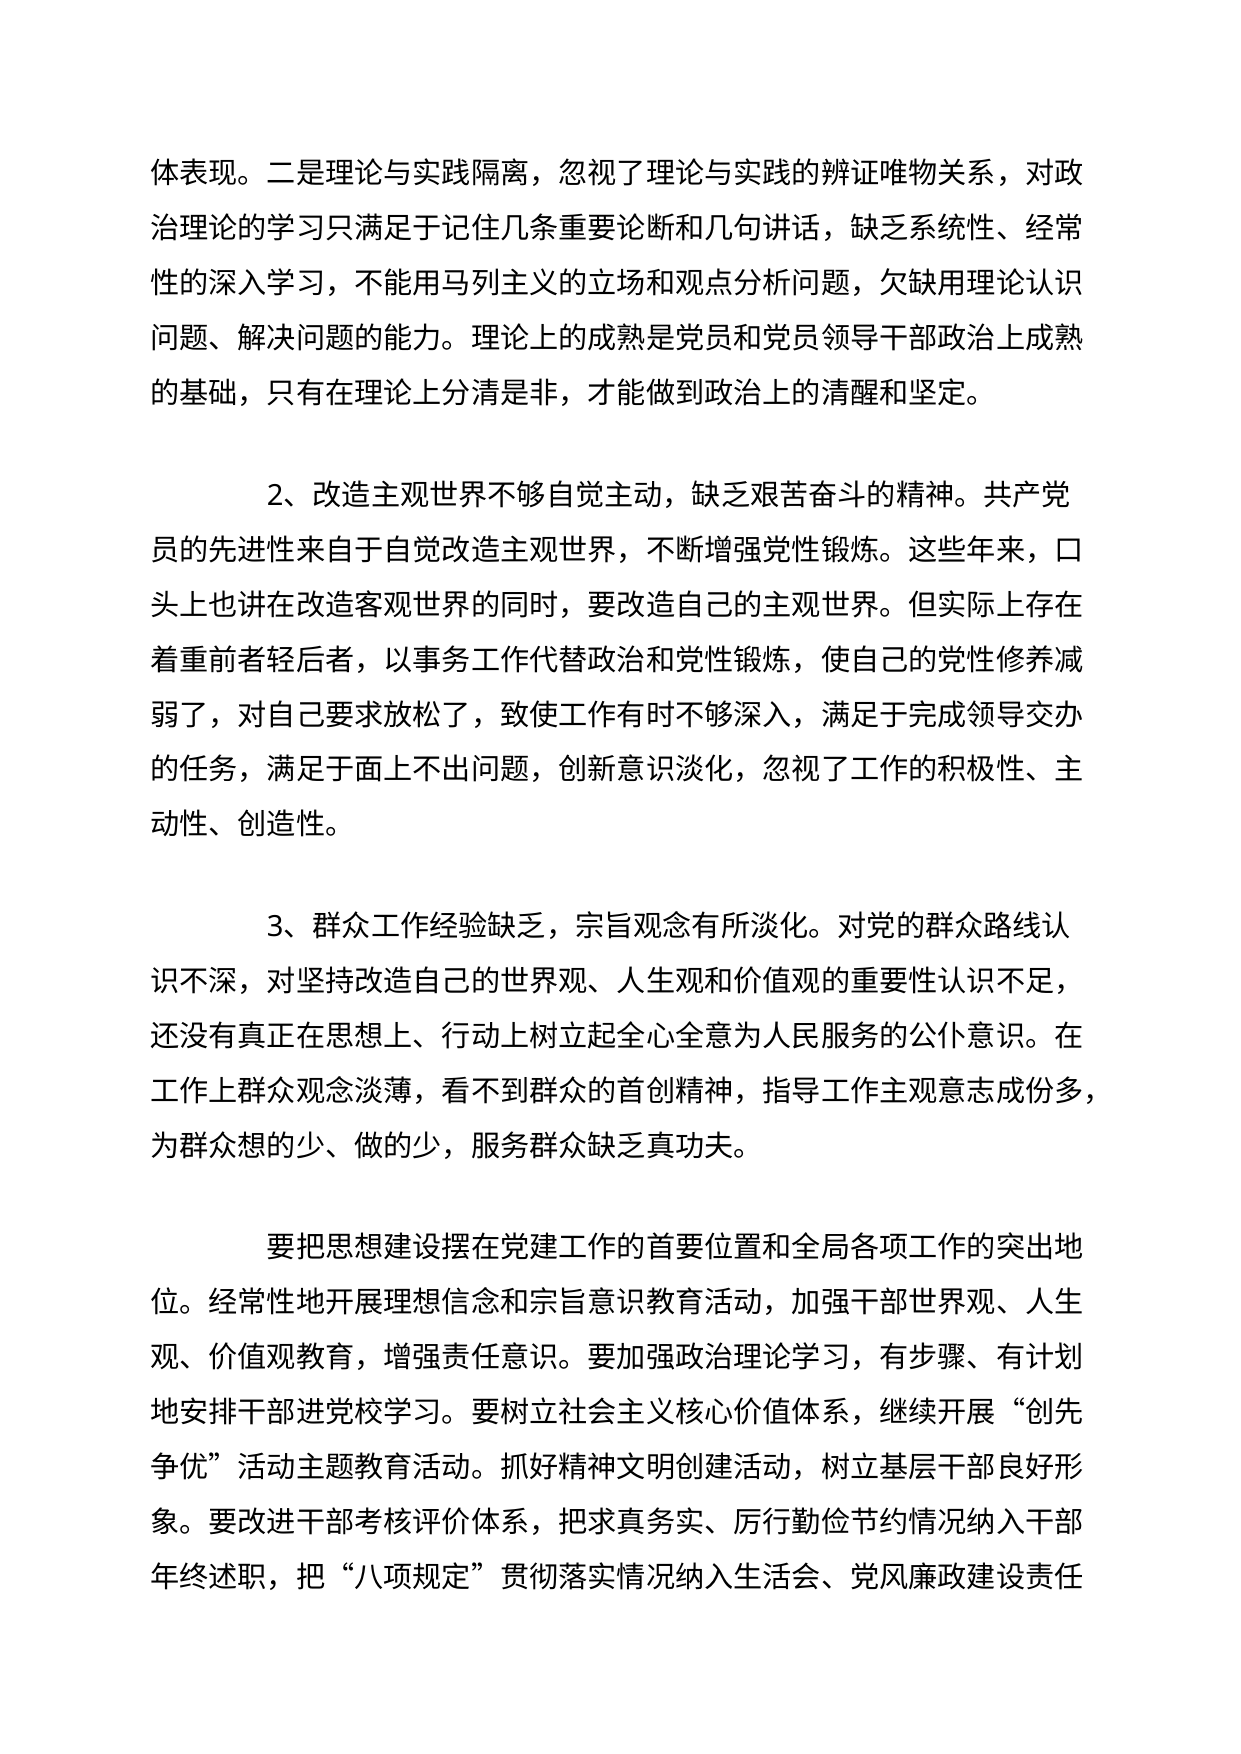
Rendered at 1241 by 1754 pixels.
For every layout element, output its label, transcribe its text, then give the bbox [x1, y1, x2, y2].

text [150, 1224, 1090, 1596]
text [150, 150, 1090, 412]
text 2、改造主观世界不够自觉主动，缺乏艰苦奋斗的精神。共产党员的先进性来自于自觉改造主观世界，不断增强党性锻炼。这些年来，口头上也讲在改造客观世界的同时，要改造自己的主观世界。但实际上存在着重前者轻后者，以事务工作代替政治和党性锻炼，使自己的党性修养减弱了，对自己要求放松了，致使工作有时不够深入，满足于完成领导交办的任务，满足于面上不出问题，创新意识淡化，忽视了工作的积极性、主动性、创造性。 [150, 471, 1090, 843]
text 3、群众工作经验缺乏，宗旨观念有所淡化。对党的群众路线认识不深，对坚持改造自己的世界观、人生观和价值观的重要性认识不足，还没有真正在思想上、行动上树立起全心全意为人民服务的公仆意识。在工作上群众观念淡薄，看不到群众的首创精神，指导工作主观意志成份多，为群众想的少、做的少，服务群众缺乏真功夫。 [150, 903, 1090, 1164]
